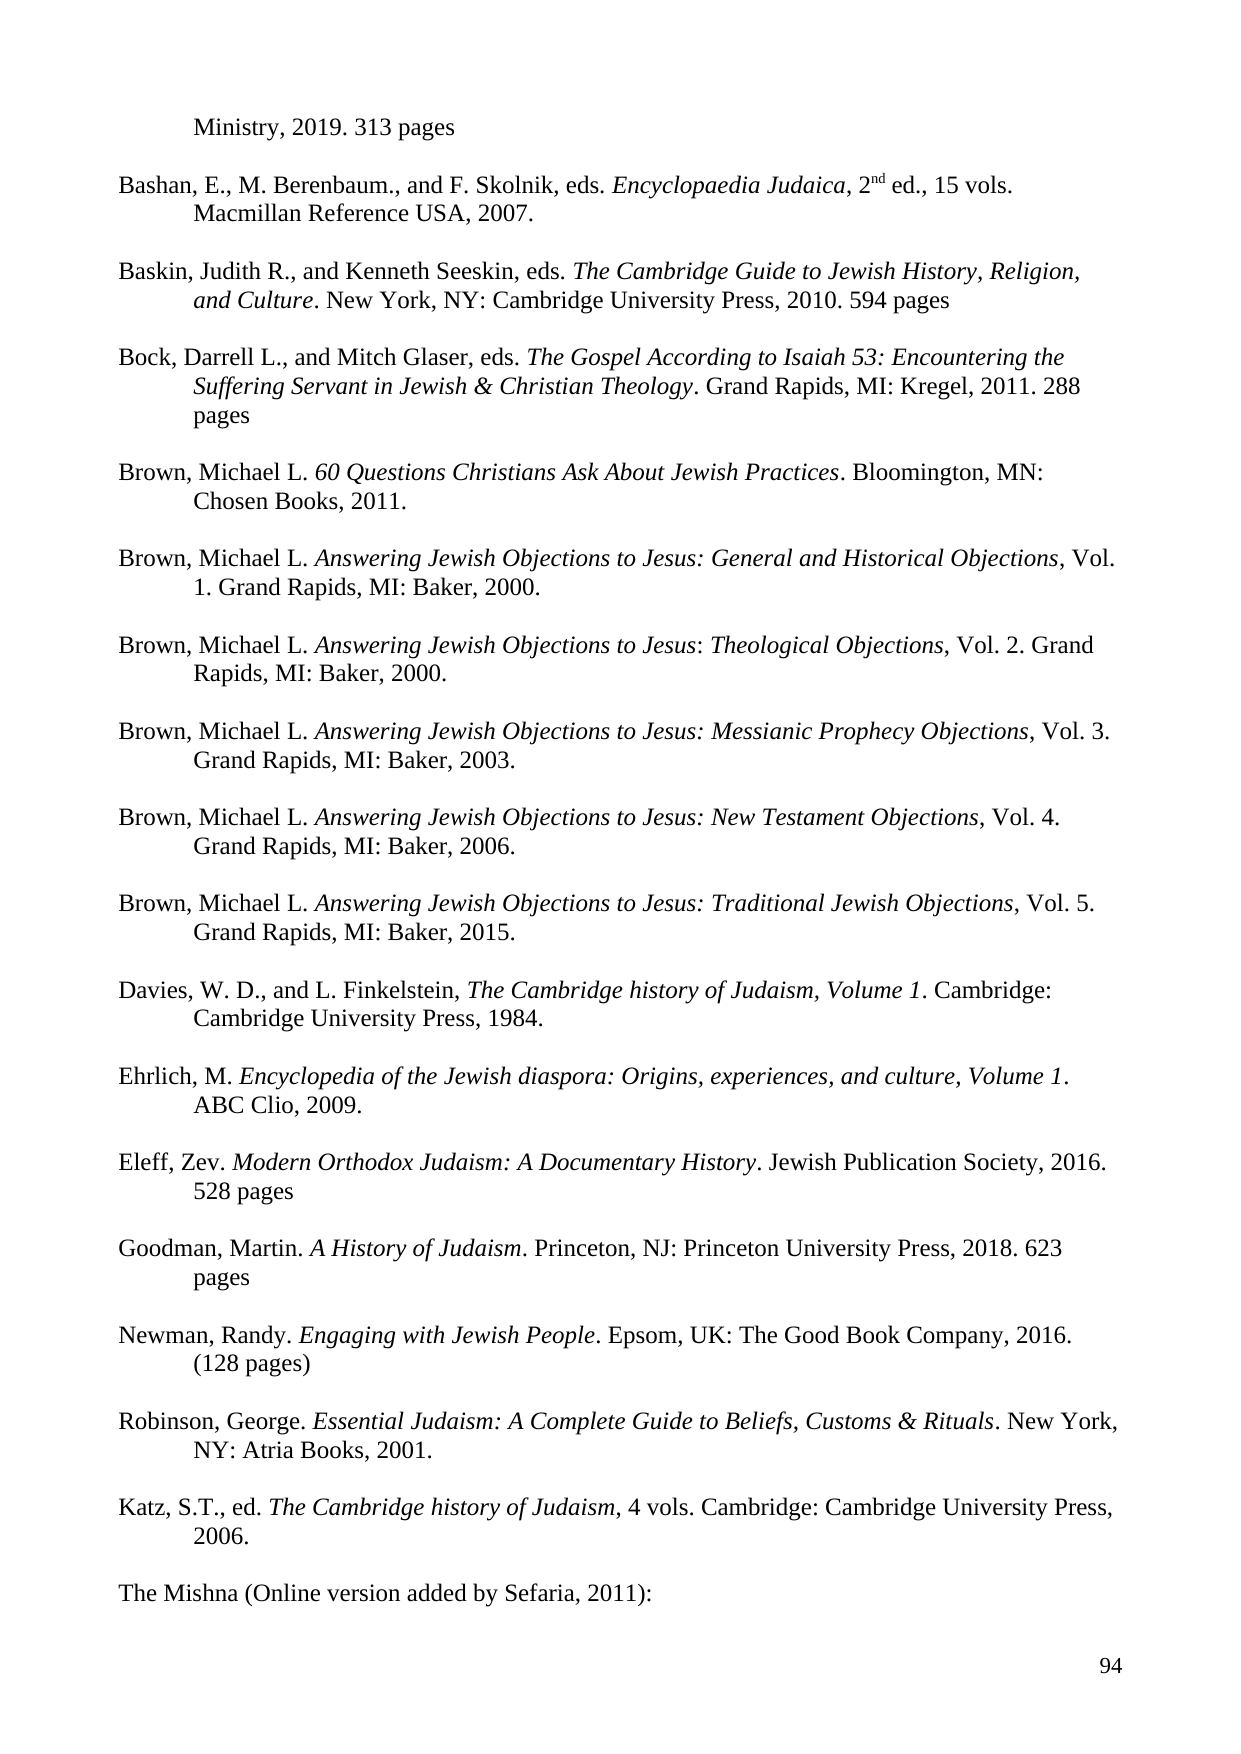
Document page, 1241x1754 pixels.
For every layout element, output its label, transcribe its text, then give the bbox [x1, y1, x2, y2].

text Ehrlich, M. Encyclopedia of the Jewish diaspora: Origins, experiences, and culture, Volume 1. ABC Clio, 2009. [118, 1061, 1122, 1118]
text Baskin, Judith R., and Kenneth Seeskin, eds. The Cambridge Guide to Jewish History, Religion, and Culture. New York, NY: Cambridge University Press, 2010. 594 pages [118, 256, 1122, 313]
text Brown, Michael L. Answering Jewish Objections to Jesus: General and Historical Objections, Vol. 1. Grand Rapids, MI: Baker, 2000. [118, 543, 1122, 601]
text The Mishna (Online version added by Sefaria, 2011): [118, 1578, 1122, 1607]
text Goodman, Martin. A History of Judaism. Princeton, NJ: Princeton University Press, 2018. 623 pages [118, 1233, 1122, 1291]
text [118, 112, 1122, 141]
text Newman, Randy. Engaging with Jewish People. Epsom, UK: The Good Book Company, 2016. (128 pages) [118, 1320, 1122, 1377]
text Davies, W. D., and L. Finkelstein, The Cambridge history of Judaism, Volume 1. Cambridge: Cambridge University Press, 1984. [118, 975, 1122, 1032]
text Brown, Michael L. Answering Jewish Objections to Jesus: Traditional Jewish Objections, Vol. 5. Grand Rapids, MI: Baker, 2015. [118, 888, 1122, 946]
text Brown, Michael L. Answering Jewish Objections to Jesus: Messianic Prophecy Objections, Vol. 3. Grand Rapids, MI: Baker, 2003. [118, 716, 1122, 773]
text Bock, Darrell L., and Mitch Glaser, eds. The Gospel According to Isaiah 53: Encountering the Suffering Servant in Jewish & Christian Theology. Grand Rapids, MI: Kregel, 2011. 288 pages [118, 342, 1122, 428]
text Brown, Michael L. Answering Jewish Objections to Jesus: New Testament Objections, Vol. 4. Grand Rapids, MI: Baker, 2006. [118, 802, 1122, 860]
text Brown, Michael L. 60 Questions Christians Ask About Jewish Practices. Bloomington, MN: Chosen Books, 2011. [118, 457, 1122, 515]
text Katz, S.T., ed. The Cambridge history of Judaism, 4 vols. Cambridge: Cambridge University Press, 2006. [118, 1492, 1122, 1550]
text Eleff, Zev. Modern Orthodox Judaism: A Documentary History. Jewish Publication Society, 2016. 528 pages [118, 1147, 1122, 1205]
text Brown, Michael L. Answering Jewish Objections to Jesus: Theological Objections, Vol. 2. Grand Rapids, MI: Baker, 2000. [118, 630, 1122, 687]
text Bashan, E., M. Berenbaum., and F. Skolnik, eds. Encyclopaedia Judaica, 2nd ed., 15 vols. Macmillan Reference USA, 2007. [118, 170, 1122, 227]
text Robinson, George. Essential Judaism: A Complete Guide to Beliefs, Customs & Rituals. New York, NY: Atria Books, 2001. [118, 1406, 1122, 1463]
